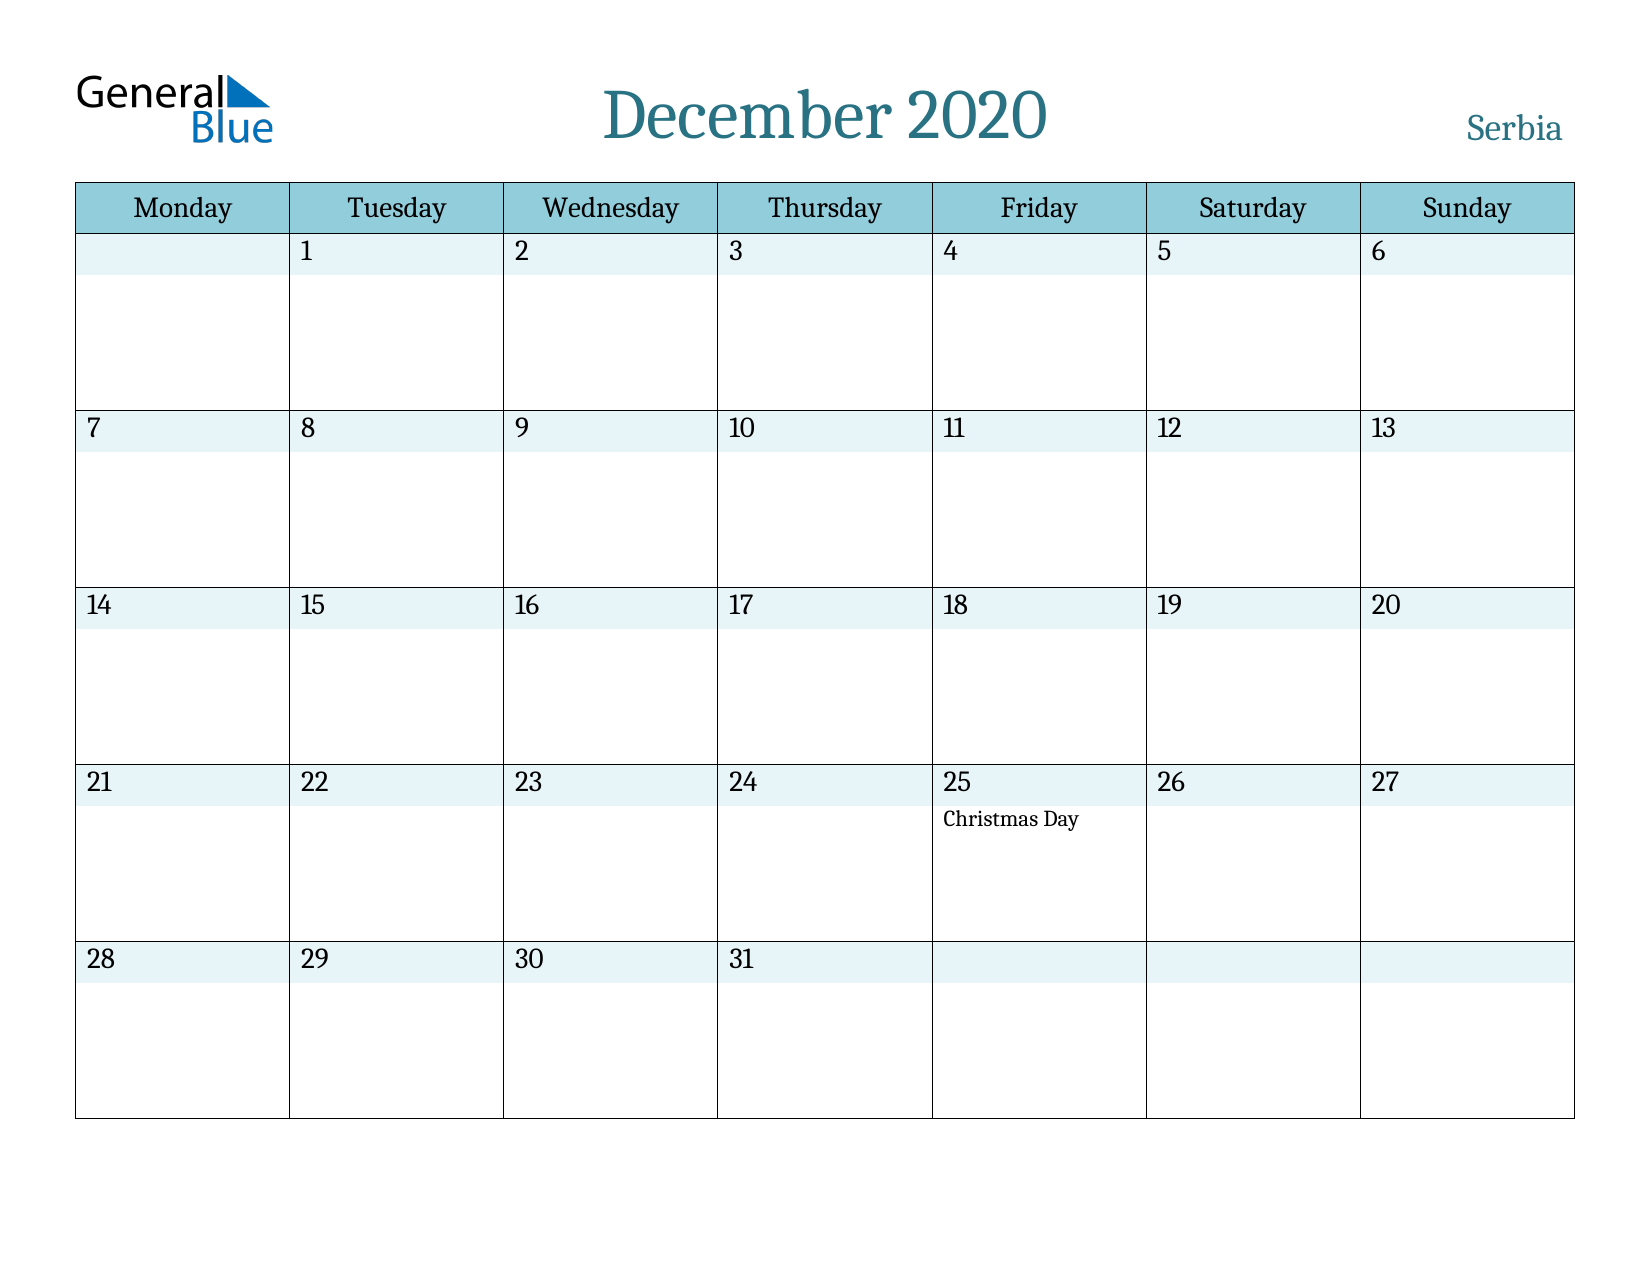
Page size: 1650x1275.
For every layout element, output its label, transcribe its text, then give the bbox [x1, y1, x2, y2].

table_cell [1361, 942, 1574, 983]
table_cell Sunday [1361, 183, 1574, 233]
table_cell 11 [933, 411, 1146, 452]
table_cell [933, 942, 1146, 983]
table_cell [504, 629, 717, 764]
table_cell [290, 806, 503, 941]
table_header December 2020 [504, 75, 1146, 182]
table_cell 26 [1147, 765, 1360, 806]
table_cell [718, 806, 932, 941]
table_cell 6 [1361, 234, 1574, 275]
table_header Serbia [1146, 75, 1574, 182]
table_cell 17 [718, 588, 932, 629]
table_cell 29 [290, 942, 503, 983]
table_cell [1361, 452, 1574, 587]
table_cell [1147, 275, 1360, 410]
table_cell 27 [1361, 765, 1574, 806]
table_cell [1361, 629, 1574, 764]
table_cell Wednesday [504, 183, 717, 233]
table_cell 13 [1361, 411, 1574, 452]
table_cell 22 [290, 765, 503, 806]
table_cell [504, 806, 717, 941]
table_cell 30 [504, 942, 717, 983]
table_cell [76, 452, 289, 587]
table_cell 3 [718, 234, 932, 275]
table_cell [76, 806, 289, 941]
table_cell 24 [718, 765, 932, 806]
table_cell [290, 452, 503, 587]
table_cell [1361, 275, 1574, 410]
table_cell [290, 275, 503, 410]
table_cell [504, 452, 717, 587]
table_cell Saturday [1147, 183, 1360, 233]
table_cell 7 [76, 411, 289, 452]
table_cell 12 [1147, 411, 1360, 452]
table_cell 16 [504, 588, 717, 629]
table_cell [718, 629, 932, 764]
table_cell 25 [933, 765, 1146, 806]
table_cell 15 [290, 588, 503, 629]
table_cell [933, 983, 1146, 1118]
table_cell 31 [718, 942, 932, 983]
table_cell 19 [1147, 588, 1360, 629]
table_cell [933, 452, 1146, 587]
table_cell [290, 983, 503, 1118]
table_cell Monday [76, 183, 289, 233]
table_cell Thursday [718, 183, 932, 233]
table_cell 5 [1147, 234, 1360, 275]
table_header [76, 75, 503, 182]
table_cell [933, 629, 1146, 764]
table_cell 1 [290, 234, 503, 275]
table_cell Tuesday [290, 183, 503, 233]
table_cell [76, 275, 289, 410]
table_cell [1361, 806, 1574, 941]
table_cell [1361, 983, 1574, 1118]
table_cell [718, 452, 932, 587]
table_cell [76, 983, 289, 1118]
table_cell 2 [504, 234, 717, 275]
table_cell [718, 983, 932, 1118]
table_cell 18 [933, 588, 1146, 629]
table_cell 4 [933, 234, 1146, 275]
table_cell [290, 629, 503, 764]
table_cell 21 [76, 765, 289, 806]
table_cell 9 [504, 411, 717, 452]
table_cell [1147, 942, 1360, 983]
table_cell Friday [933, 183, 1146, 233]
table_cell 28 [76, 942, 289, 983]
table_cell Christmas Day [933, 806, 1146, 941]
table_cell [76, 629, 289, 764]
table_cell [1147, 983, 1360, 1118]
table_cell [933, 275, 1146, 410]
table_cell [1147, 806, 1360, 941]
table_cell [718, 275, 932, 410]
table_cell [1147, 629, 1360, 764]
table_cell [76, 234, 289, 275]
table_cell 8 [290, 411, 503, 452]
picture [77, 75, 273, 143]
table_cell 20 [1361, 588, 1574, 629]
table_cell 14 [76, 588, 289, 629]
table_cell [1147, 452, 1360, 587]
table_cell 23 [504, 765, 717, 806]
table_cell [504, 275, 717, 410]
table_cell [504, 983, 717, 1118]
table_cell 10 [718, 411, 932, 452]
